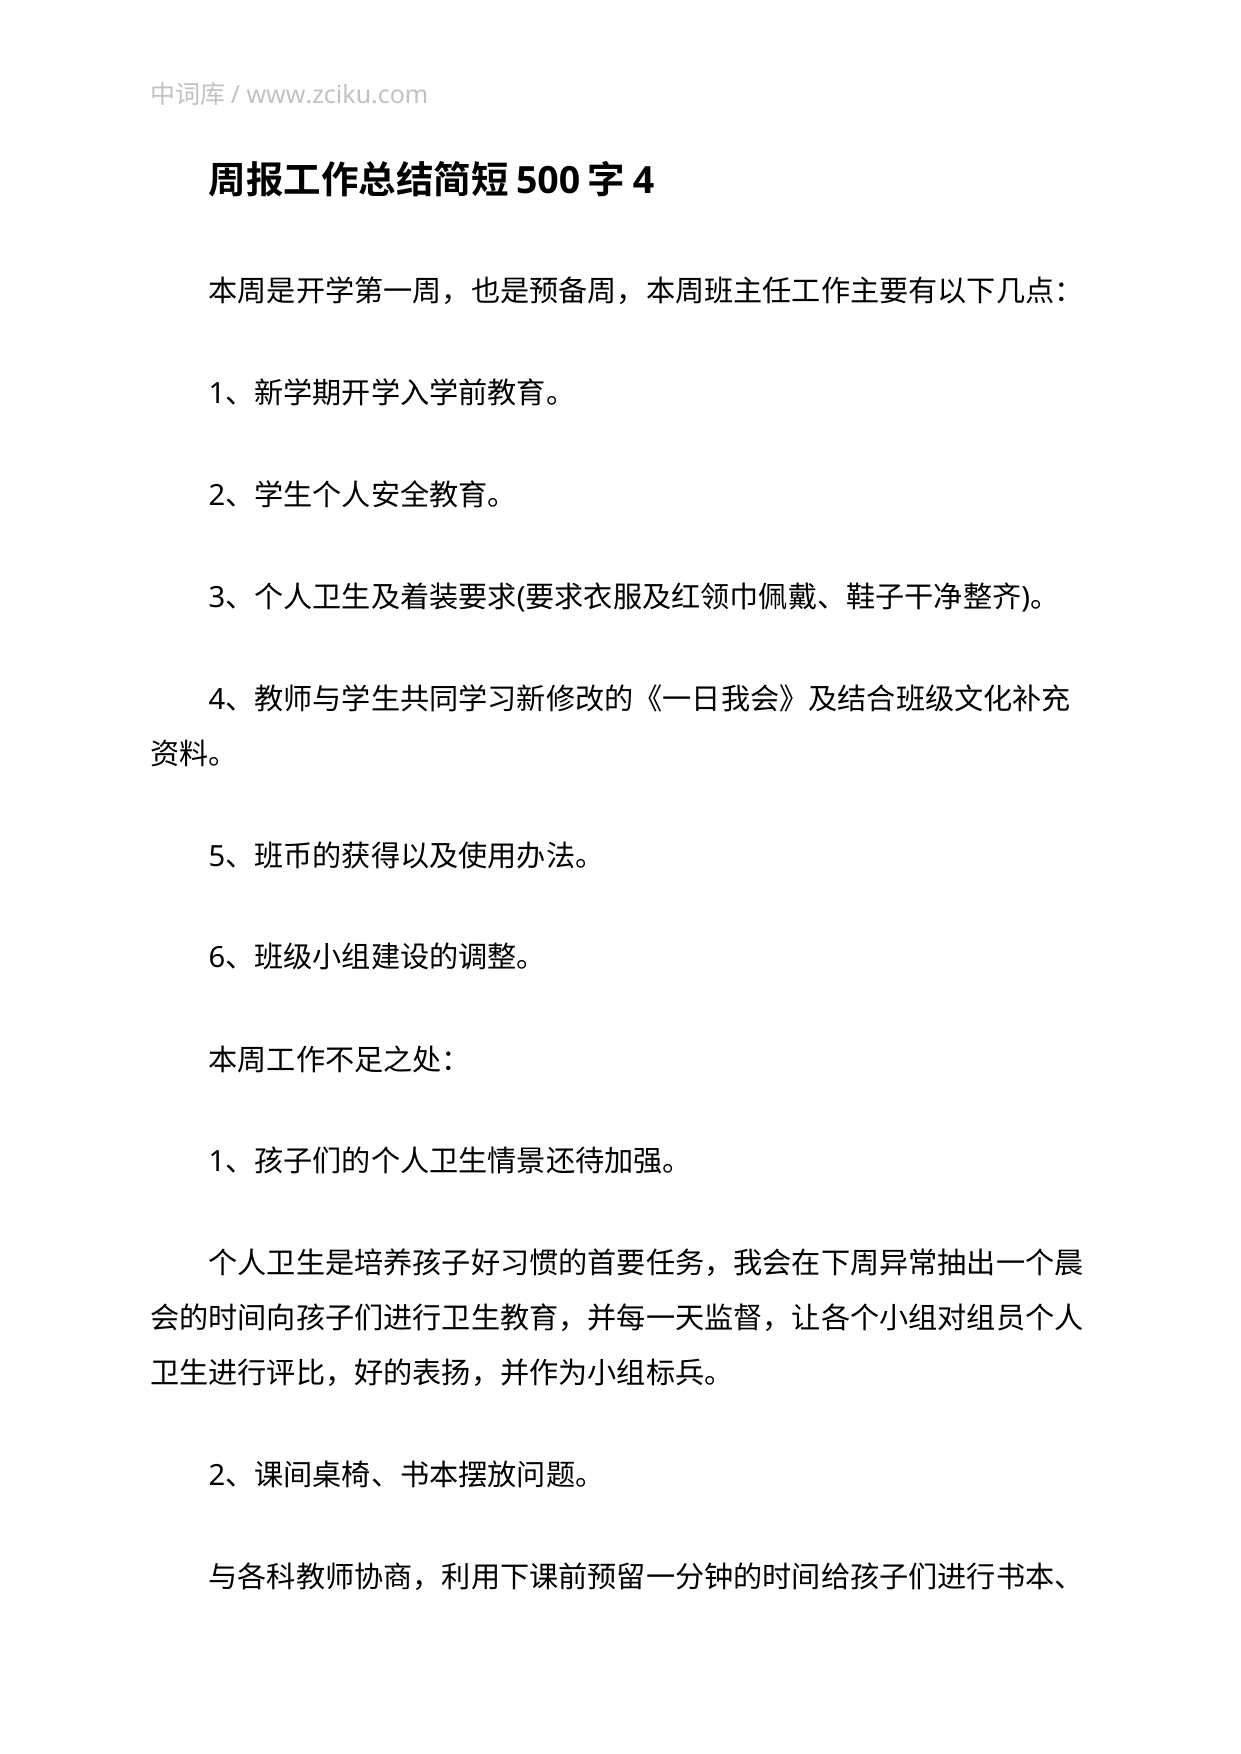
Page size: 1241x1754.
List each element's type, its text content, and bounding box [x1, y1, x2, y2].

text 本周是开学第一周，也是预备周，本周班主任工作主要有以下几点： [150, 268, 1090, 310]
text 2、学生个人安全教育。 [150, 471, 1090, 514]
text 3、个人卫生及着装要求(要求衣服及红领巾佩戴、鞋子干净整齐)。 [150, 573, 1090, 616]
text 6、班级小组建设的调整。 [150, 934, 1090, 976]
text 5、班币的获得以及使用办法。 [150, 832, 1090, 874]
text 4、教师与学生共同学习新修改的《一日我会》及结合班级文化补充资料。 [150, 675, 1090, 773]
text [150, 1553, 1090, 1596]
text 个人卫生是培养孩子好习惯的首要任务，我会在下周异常抽出一个晨会的时间向孩子们进行卫生教育，并每一天监督，让各个小组对组员个人卫生进行评比，好的表扬，并作为小组标兵。 [150, 1240, 1090, 1392]
text 1、孩子们的个人卫生情景还待加强。 [150, 1138, 1090, 1180]
text 周报工作总结简短500字4 [150, 150, 1090, 204]
text 本周工作不足之处： [150, 1036, 1090, 1078]
text 1、新学期开学入学前教育。 [150, 369, 1090, 412]
text 2、课间桌椅、书本摆放问题。 [150, 1451, 1090, 1494]
